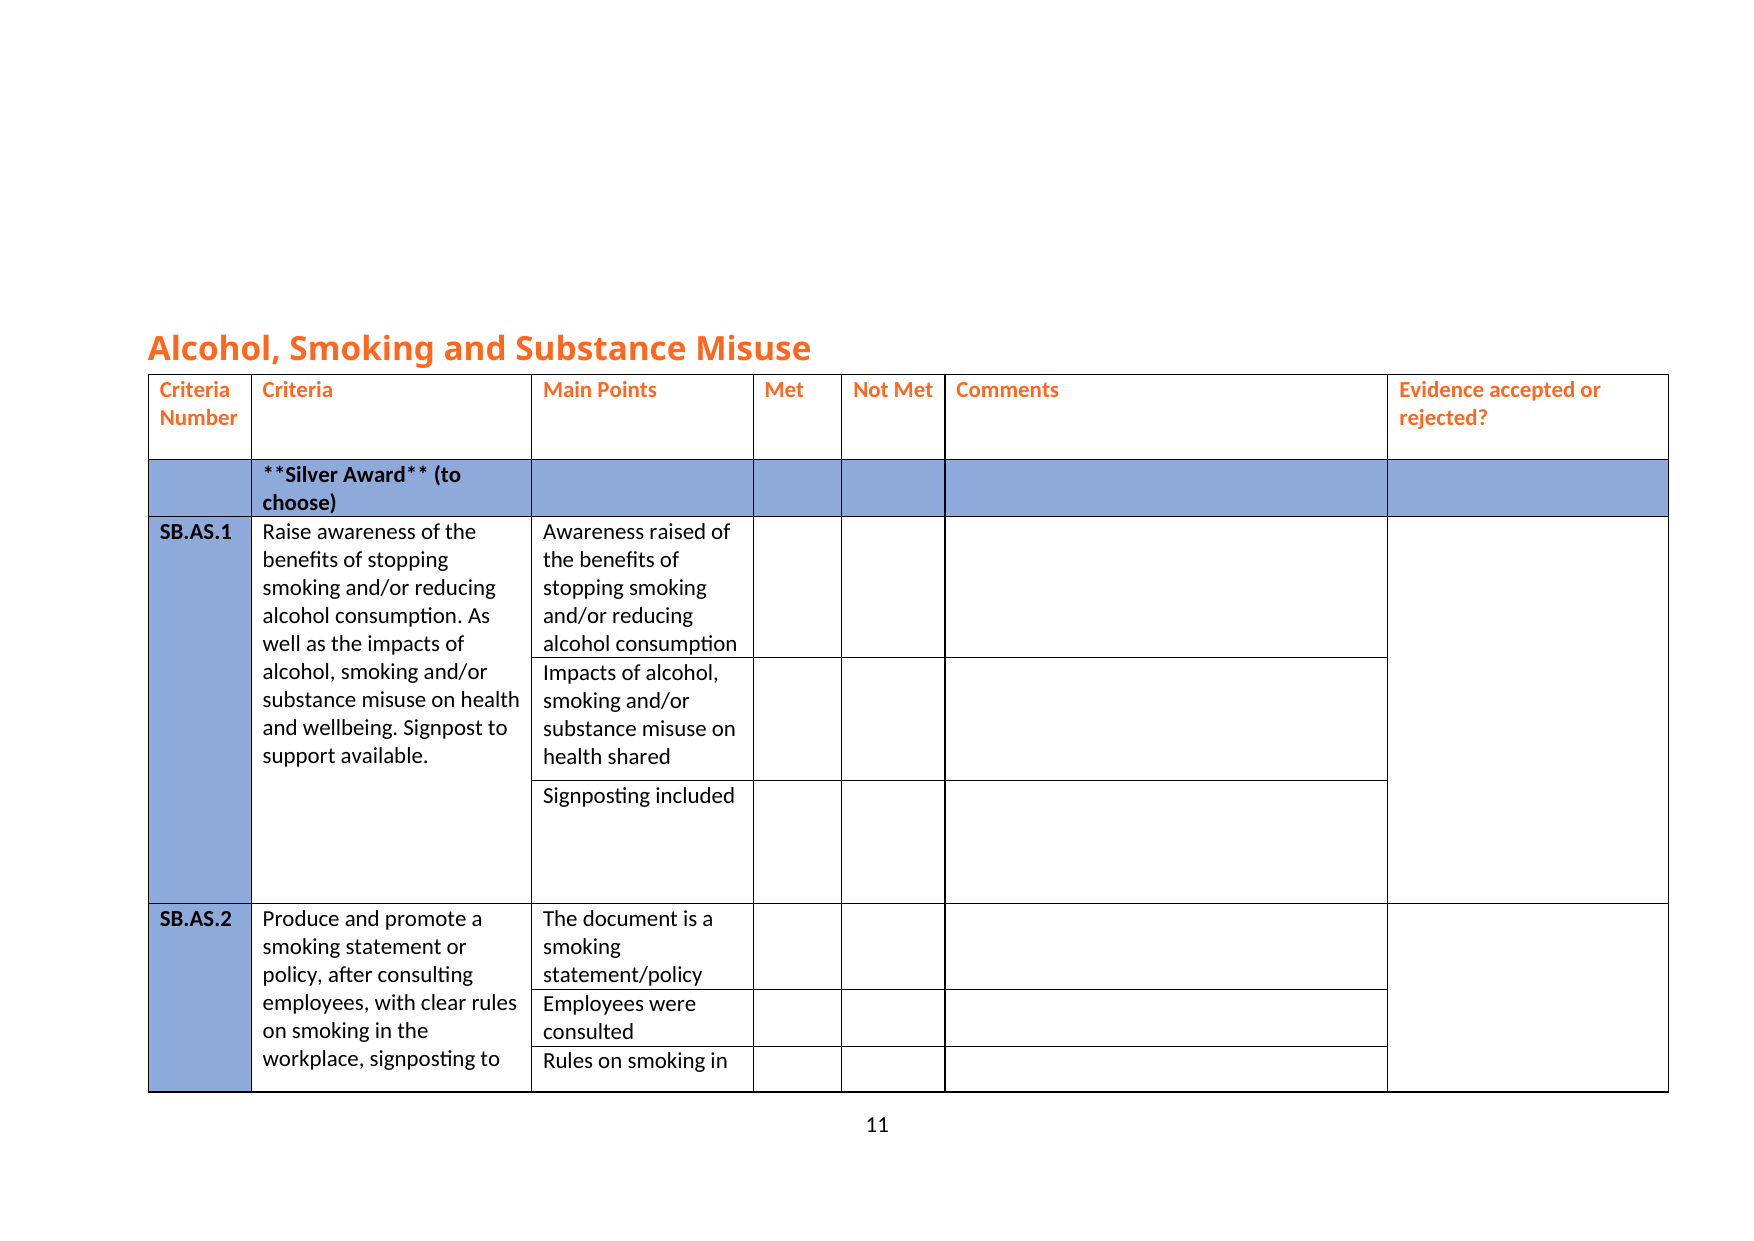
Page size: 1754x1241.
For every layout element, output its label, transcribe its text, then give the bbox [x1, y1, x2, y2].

table_cell [1388, 517, 1668, 903]
table_cell [842, 460, 944, 516]
table_cell [842, 658, 944, 780]
table_cell [946, 1047, 1387, 1091]
table_cell SB.AS.1 [149, 517, 251, 903]
table_header Main Points [532, 375, 753, 459]
table_cell [842, 1047, 944, 1091]
table_header Evidence accepted or rejected? [1388, 375, 1668, 459]
table_cell [842, 517, 944, 657]
table_cell The document is a smoking statement/policy [532, 904, 753, 988]
table_cell [754, 517, 841, 657]
table_cell [946, 517, 1387, 657]
table_cell Impacts of alcohol, smoking and/or substance misuse on health shared [532, 658, 753, 780]
table_cell [754, 460, 841, 516]
table_cell [842, 904, 944, 988]
table_cell [1388, 460, 1668, 516]
table_cell Employees were consulted [532, 990, 753, 1046]
table_cell [754, 658, 841, 780]
table_header Not Met [842, 375, 944, 459]
table_cell [149, 460, 251, 516]
table_cell [754, 990, 841, 1046]
table_cell [946, 460, 1387, 516]
table_cell SB.AS.2 [149, 904, 251, 1091]
table_cell Raise awareness of the benefits of stopping smoking and/or reducing alcohol consumption. As well as the impacts of alcohol, smoking and/or substance misuse on health and wellbeing. Signpost to support available. [252, 517, 531, 903]
table_cell [946, 990, 1387, 1046]
table_cell Signposting included [532, 781, 753, 903]
table_cell [1388, 904, 1668, 1091]
table_cell [754, 781, 841, 903]
table_header Criteria [252, 375, 531, 459]
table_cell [532, 1047, 753, 1091]
table_cell Produce and promote a smoking statement or policy, after consulting employees, with clear rules on smoking in the workplace, signposting to support services and the health risks of smoking. [252, 904, 531, 1091]
table_cell [842, 781, 944, 903]
table_cell [946, 658, 1387, 780]
subtitle Alcohol, Smoking and Substance Misuse [148, 325, 1606, 370]
table_cell [842, 990, 944, 1046]
table_cell [754, 1047, 841, 1091]
table_header Criteria Number [149, 375, 251, 459]
table_header Comments [946, 375, 1387, 459]
table_header Met [754, 375, 841, 459]
table_cell [532, 460, 753, 516]
table_cell [754, 904, 841, 988]
table_cell [946, 904, 1387, 988]
table_cell Awareness raised of the benefits of stopping smoking and/or reducing alcohol consumption [532, 517, 753, 657]
table_cell [946, 781, 1387, 903]
table_cell **Silver Award** (to choose) [252, 460, 531, 516]
